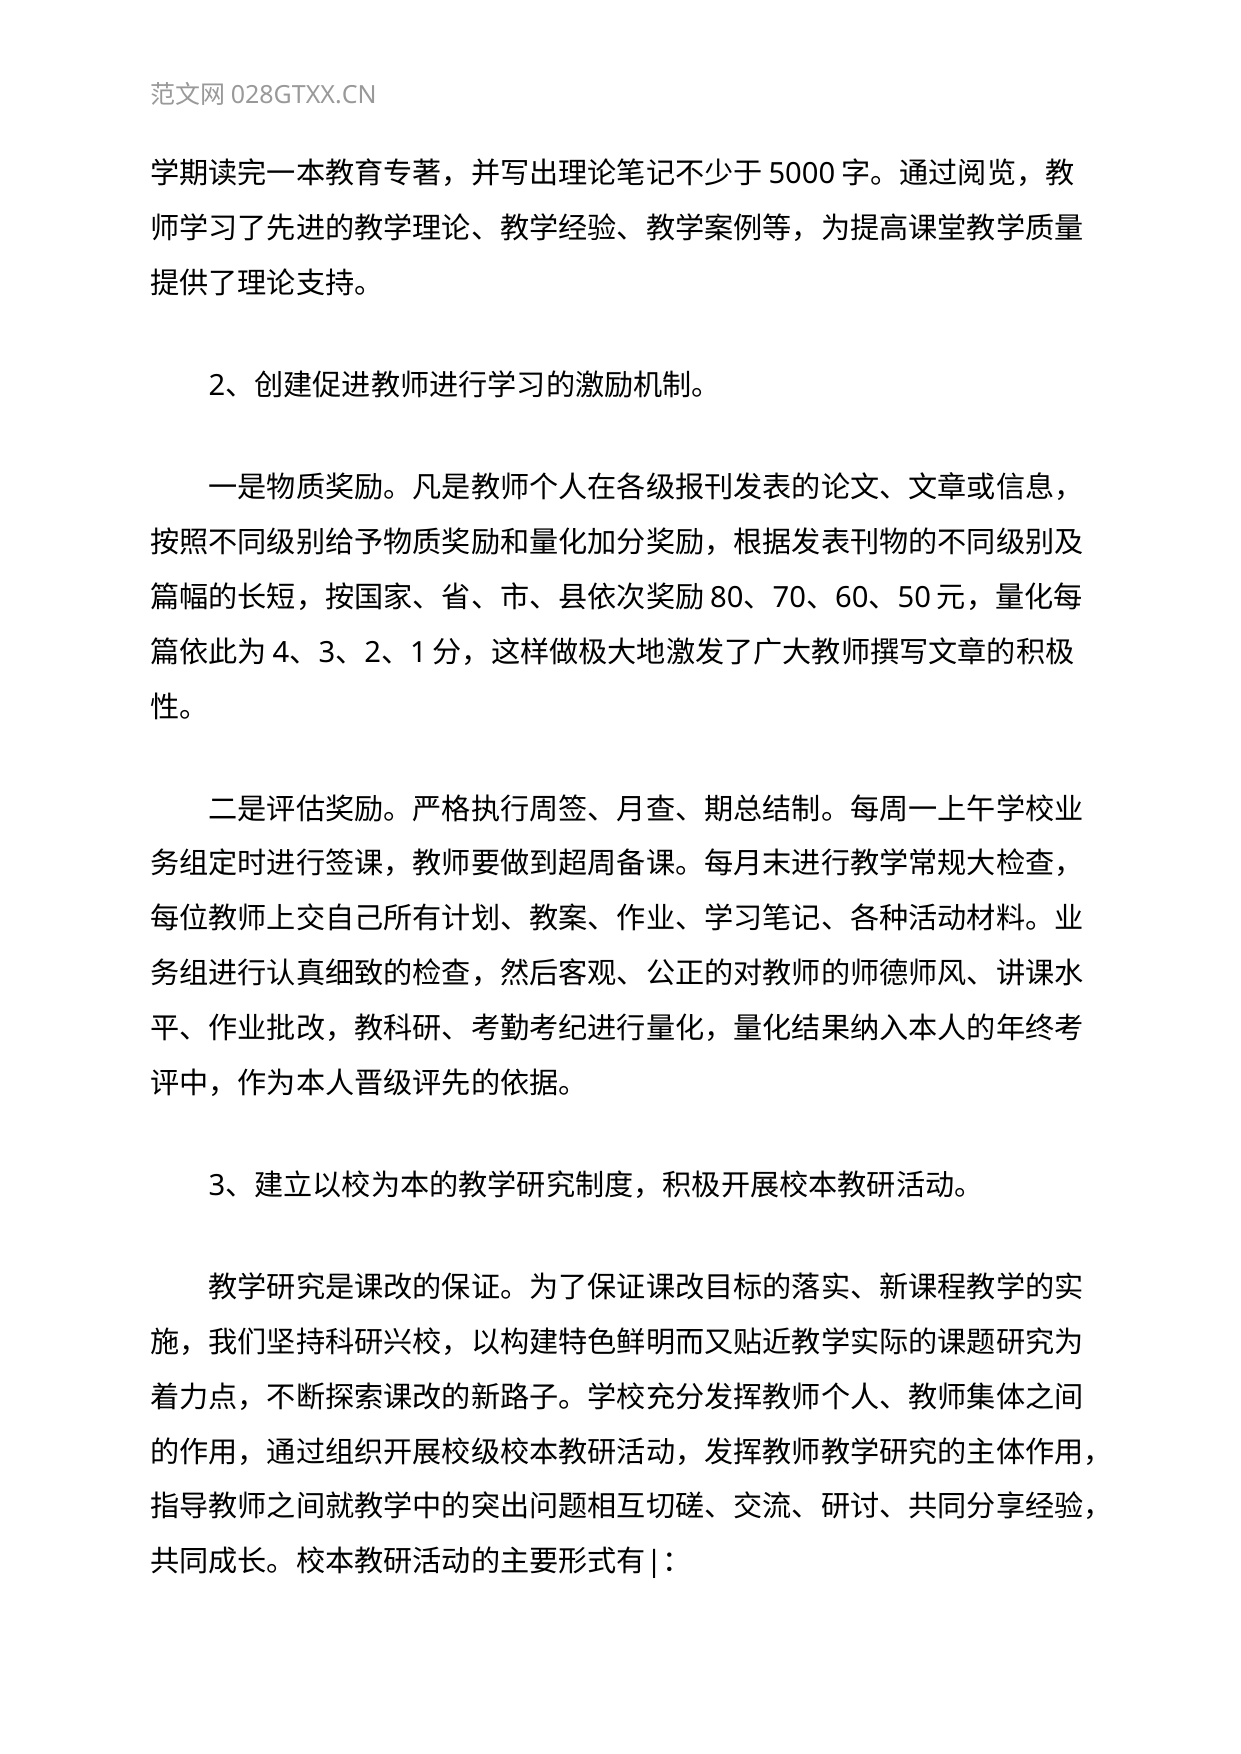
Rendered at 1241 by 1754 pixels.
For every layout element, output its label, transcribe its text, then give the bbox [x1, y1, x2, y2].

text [150, 150, 1090, 302]
text 2、创建促进教师进行学习的激励机制。 [150, 362, 1090, 404]
text 教学研究是课改的保证。为了保证课改目标的落实、新课程教学的实施，我们坚持科研兴校，以构建特色鲜明而又贴近教学实际的课题研究为着力点，不断探索课改的新路子。学校充分发挥教师个人、教师集体之间的作用，通过组织开展校级校本教研活动，发挥教师教学研究的主体作用，指导教师之间就教学中的突出问题相互切磋、交流、研讨、共同分享经验，共同成长。校本教研活动的主要形式有|： [150, 1263, 1090, 1580]
text 3、建立以校为本的教学研究制度，积极开展校本教研活动。 [150, 1161, 1090, 1204]
text 一是物质奖励。凡是教师个人在各级报刊发表的论文、文章或信息，按照不同级别给予物质奖励和量化加分奖励，根据发表刊物的不同级别及篇幅的长短，按国家、省、市、县依次奖励80、70、60、50元，量化每篇依此为4、3、2、1分，这样做极大地激发了广大教师撰写文章的积极性。 [150, 464, 1090, 726]
text 二是评估奖励。严格执行周签、月查、期总结制。每周一上午学校业务组定时进行签课，教师要做到超周备课。每月末进行教学常规大检查，每位教师上交自己所有计划、教案、作业、学习笔记、各种活动材料。业务组进行认真细致的检查，然后客观、公正的对教师的师德师风、讲课水平、作业批改，教科研、考勤考纪进行量化，量化结果纳入本人的年终考评中，作为本人晋级评先的依据。 [150, 785, 1090, 1102]
